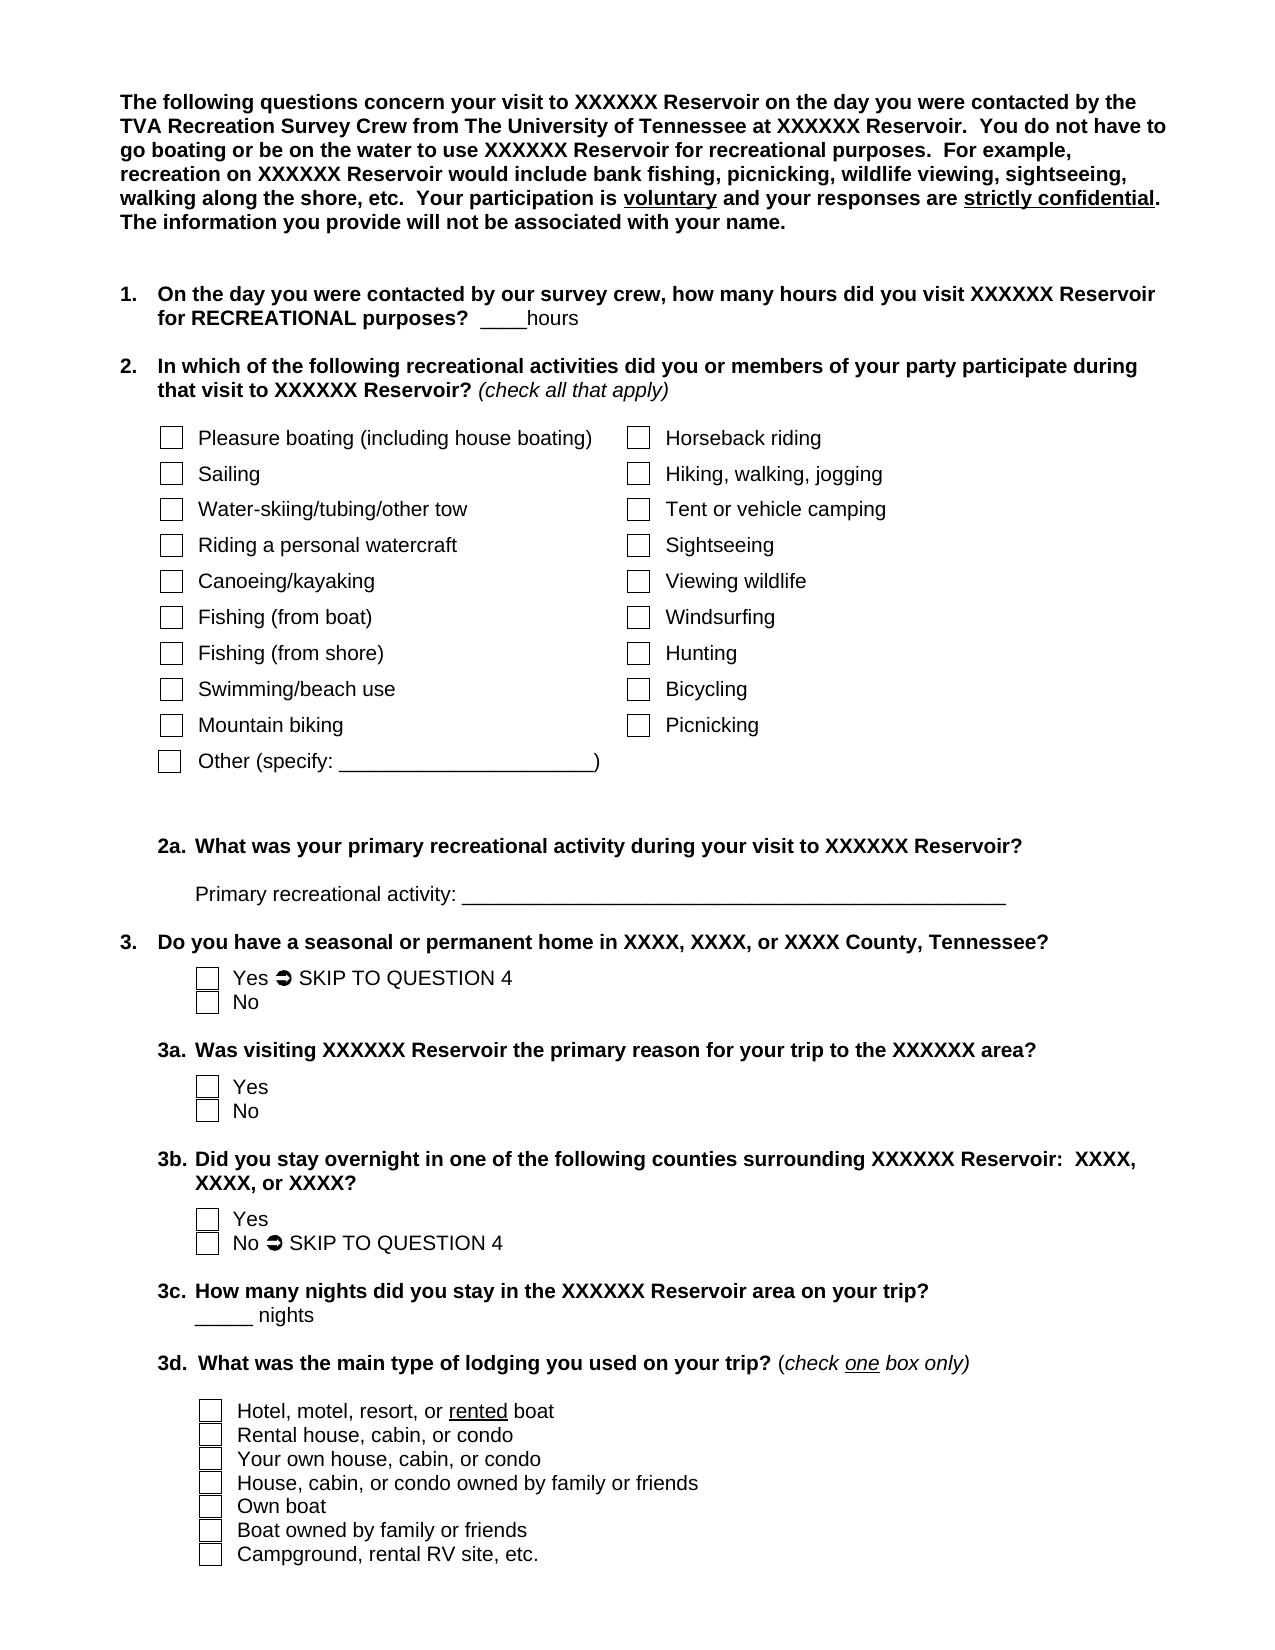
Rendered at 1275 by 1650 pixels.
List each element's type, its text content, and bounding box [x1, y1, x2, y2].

text 1. On the day you were contacted by our survey crew, how many hours did you visit XXXXXX Reservoir for RECREATIONAL purposes? ____hours [120, 282, 1170, 329]
text Yes [195, 1074, 1170, 1098]
text Campground, rental RV site, etc. [157, 1542, 1170, 1566]
text No [195, 990, 1170, 1014]
text Pleasure boating (including house boating) Horseback riding [120, 425, 1170, 449]
text Riding a personal watercraft Sightseeing [120, 533, 1170, 557]
text 3a. Was visiting XXXXXX Reservoir the primary reason for your trip to the XXXXXX area? [157, 1038, 1170, 1062]
text 2a. What was your primary recreational activity during your visit to XXXXXX Reservoir? [157, 834, 1170, 858]
text No [195, 1098, 1170, 1122]
text Your own house, cabin, or condo [157, 1446, 1170, 1470]
text Rental house, cabin, or condo [157, 1422, 1170, 1446]
text Fishing (from boat) Windsurfing [120, 605, 1170, 629]
text House, cabin, or condo owned by family or friends [157, 1470, 1170, 1494]
text Yes SKIP TO QUESTION 4 [195, 966, 1170, 990]
text Hotel, motel, resort, or rented boat [157, 1398, 1170, 1422]
text Yes [195, 1207, 1170, 1231]
text The following questions concern your visit to XXXXXX Reservoir on the day you were contacted by the TVA Recreation Survey Crew from The University of Tennessee at XXXXXX Reservoir. You do not have to go boating or be on the water to use XXXXXX Reservoir for recreational purposes. For example, recreation on XXXXXX Reservoir would include bank fishing, picnicking, wildlife viewing, sightseeing, walking along the shore, etc. Your participation is voluntary and your responses are strictly confidential. The information you provide will not be associated with your name. [120, 90, 1170, 234]
text 2. In which of the following recreational activities did you or members of your party participate during that visit to XXXXXX Reservoir? (check all that apply) [120, 353, 1170, 401]
text Other (specify: ______________________) [120, 749, 1170, 773]
text Water-skiing/tubing/other tow Tent or vehicle camping [120, 497, 1170, 521]
text Own boat [157, 1494, 1170, 1518]
text _____ nights [157, 1303, 1208, 1327]
text Sailing Hiking, walking, jogging [120, 461, 1170, 485]
text 3c. How many nights did you stay in the XXXXXX Reservoir area on your trip? [157, 1279, 1208, 1303]
text 3. Do you have a seasonal or permanent home in XXXX, XXXX, or XXXX County, Tennessee? [120, 929, 1170, 953]
text Mountain biking Picnicking [120, 713, 1170, 737]
text 3b. Did you stay overnight in one of the following counties surrounding XXXXXX Reservoir: XXXX, XXXX, or XXXX? [157, 1146, 1170, 1194]
text 3d. What was the main type of lodging you used on your trip? (check one box only) [157, 1351, 1170, 1374]
text Fishing (from shore) Hunting [120, 641, 1170, 665]
text Boat owned by family or friends [157, 1518, 1170, 1542]
text Swimming/beach use Bicycling [120, 677, 1170, 701]
text Primary recreational activity: _______________________________________________ [120, 882, 1170, 906]
text Canoeing/kayaking Viewing wildlife [120, 569, 1170, 593]
text No SKIP TO QUESTION 4 [195, 1231, 1170, 1255]
